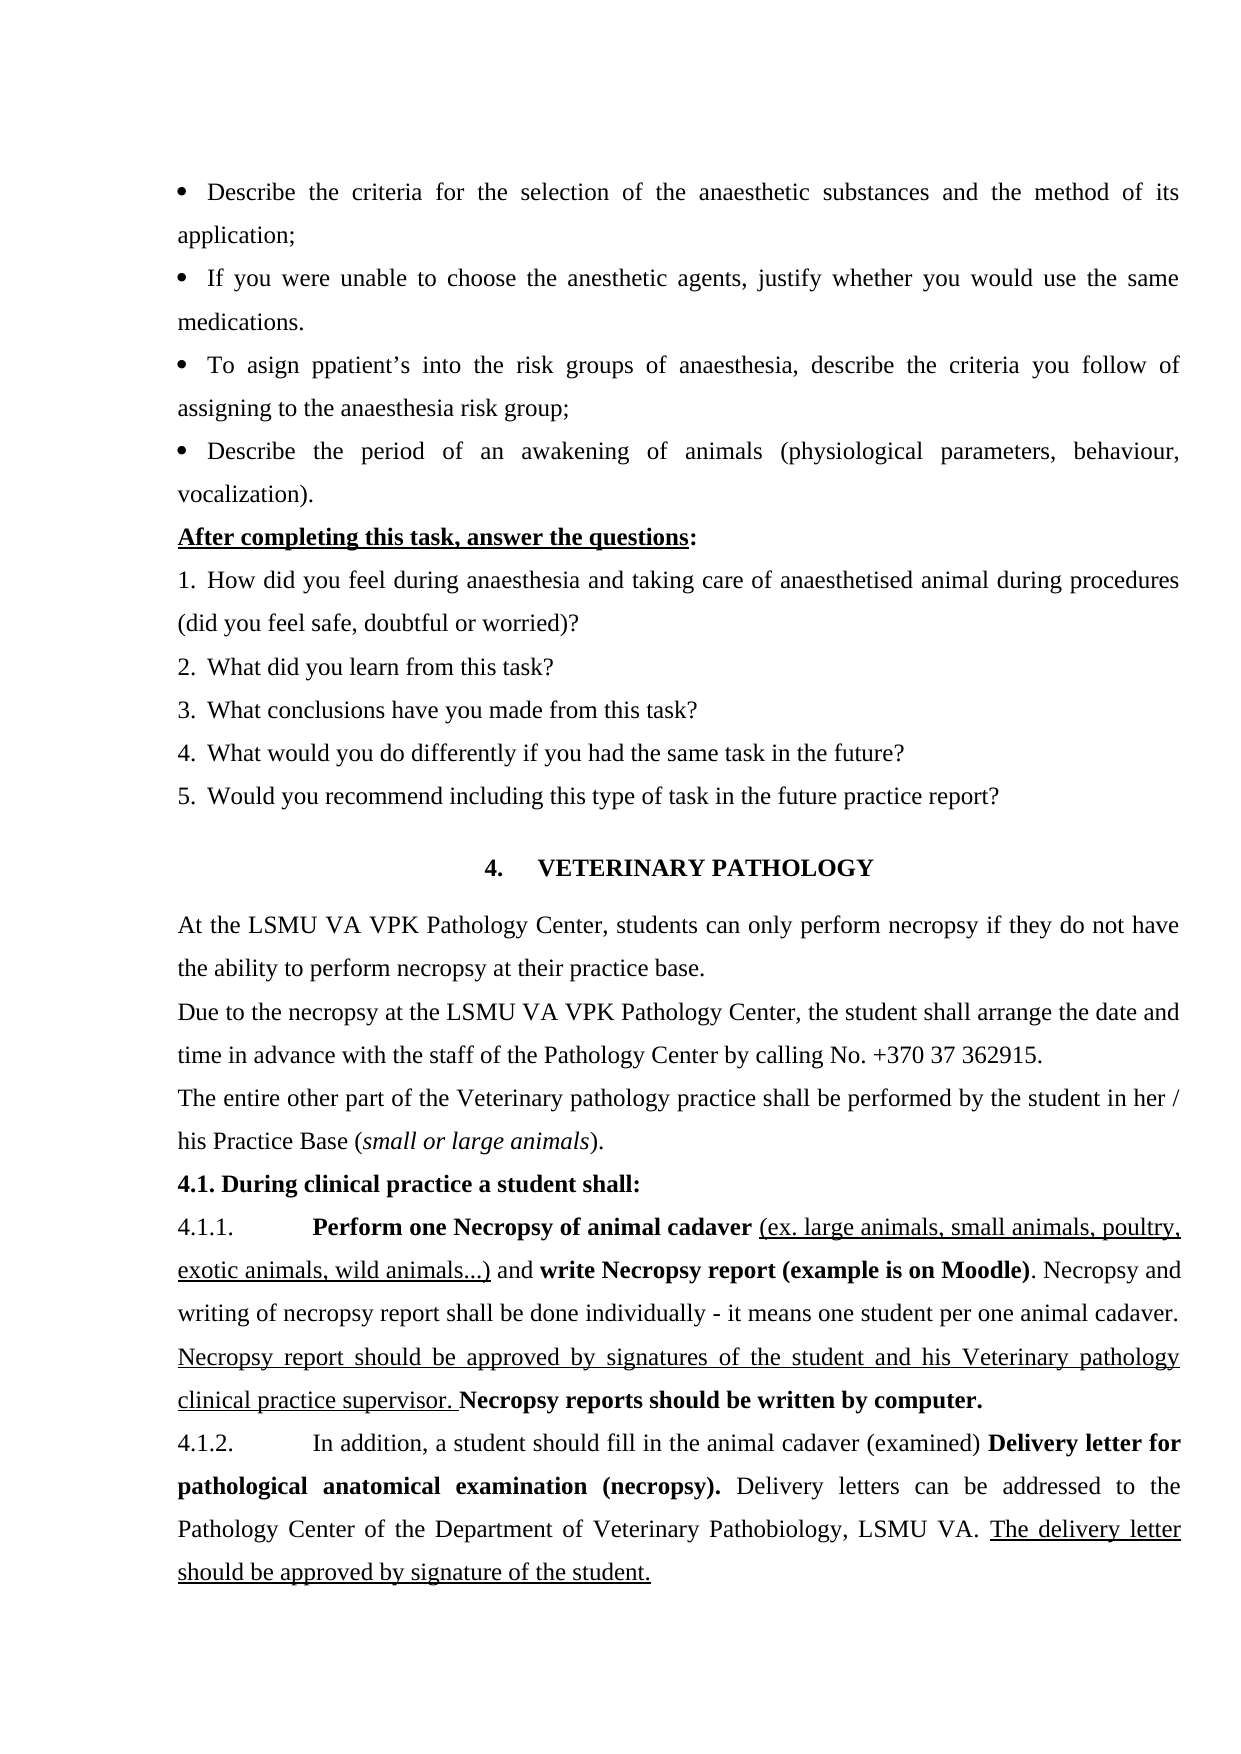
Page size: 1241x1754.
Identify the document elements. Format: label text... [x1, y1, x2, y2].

list What conclusions have you made from this task? [177, 695, 1181, 723]
list After completing this task, answer the questions: [177, 522, 1181, 551]
list If you were unable to choose the anesthetic agents, justify whether you would use the same medications. [177, 263, 1181, 335]
list In addition, a student should fill in the animal cadaver (examined) Delivery letter for pathological anatomical examination (necropsy). Delivery letters can be addressed to the Pathology Center of the Department of Veterinary Pathobiology, LSMU VA. The delivery letter should be approved by signature of the student. [177, 1428, 1181, 1586]
text The entire other part of the Veterinary pathology practice shall be performed by the student in her / his Practice Base (small or large animals). [177, 1083, 1181, 1155]
list To asign ppatient’s into the risk groups of anaesthesia, describe the criteria you follow of assigning to the anaesthesia risk group; [177, 350, 1181, 422]
list Perform one Necropsy of animal cadaver (ex. large animals, small animals, poultry, exotic animals, wild animals...) and write Necropsy report (example is on Moodle). Necropsy and writing of necropsy report shall be done individually - it means one student per one animal cadaver. Necropsy report should be approved by signatures of the student and his Veterinary pathology clinical practice supervisor. Necropsy reports should be written by computer. [177, 1212, 1181, 1413]
text At the LSMU VA VPK Pathology Center, students can only perform necropsy if they do not have the ability to perform necropsy at their practice base. [177, 910, 1181, 982]
list Describe the period of an awakening of animals (physiological parameters, behaviour, vocalization). [177, 436, 1181, 508]
list Describe the criteria for the selection of the anaesthetic substances and the method of its application; [177, 177, 1181, 249]
text 4.1. During clinical practice a student shall: [177, 1169, 1181, 1198]
list What would you do differently if you had the same task in the future? [177, 738, 1181, 767]
list What did you learn from this task? [177, 652, 1181, 680]
text Due to the necropsy at the LSMU VA VPK Pathology Center, the student shall arrange the date and time in advance with the staff of the Pathology Center by calling No. +370 37 362915. [177, 997, 1181, 1068]
list How did you feel during anaesthesia and taking care of anaesthetised animal during procedures (did you feel safe, doubtful or worried)? [177, 565, 1181, 637]
list Would you recommend including this type of task in the future practice report? [177, 781, 1181, 810]
list VETERINARY PATHOLOGY [177, 853, 1181, 882]
